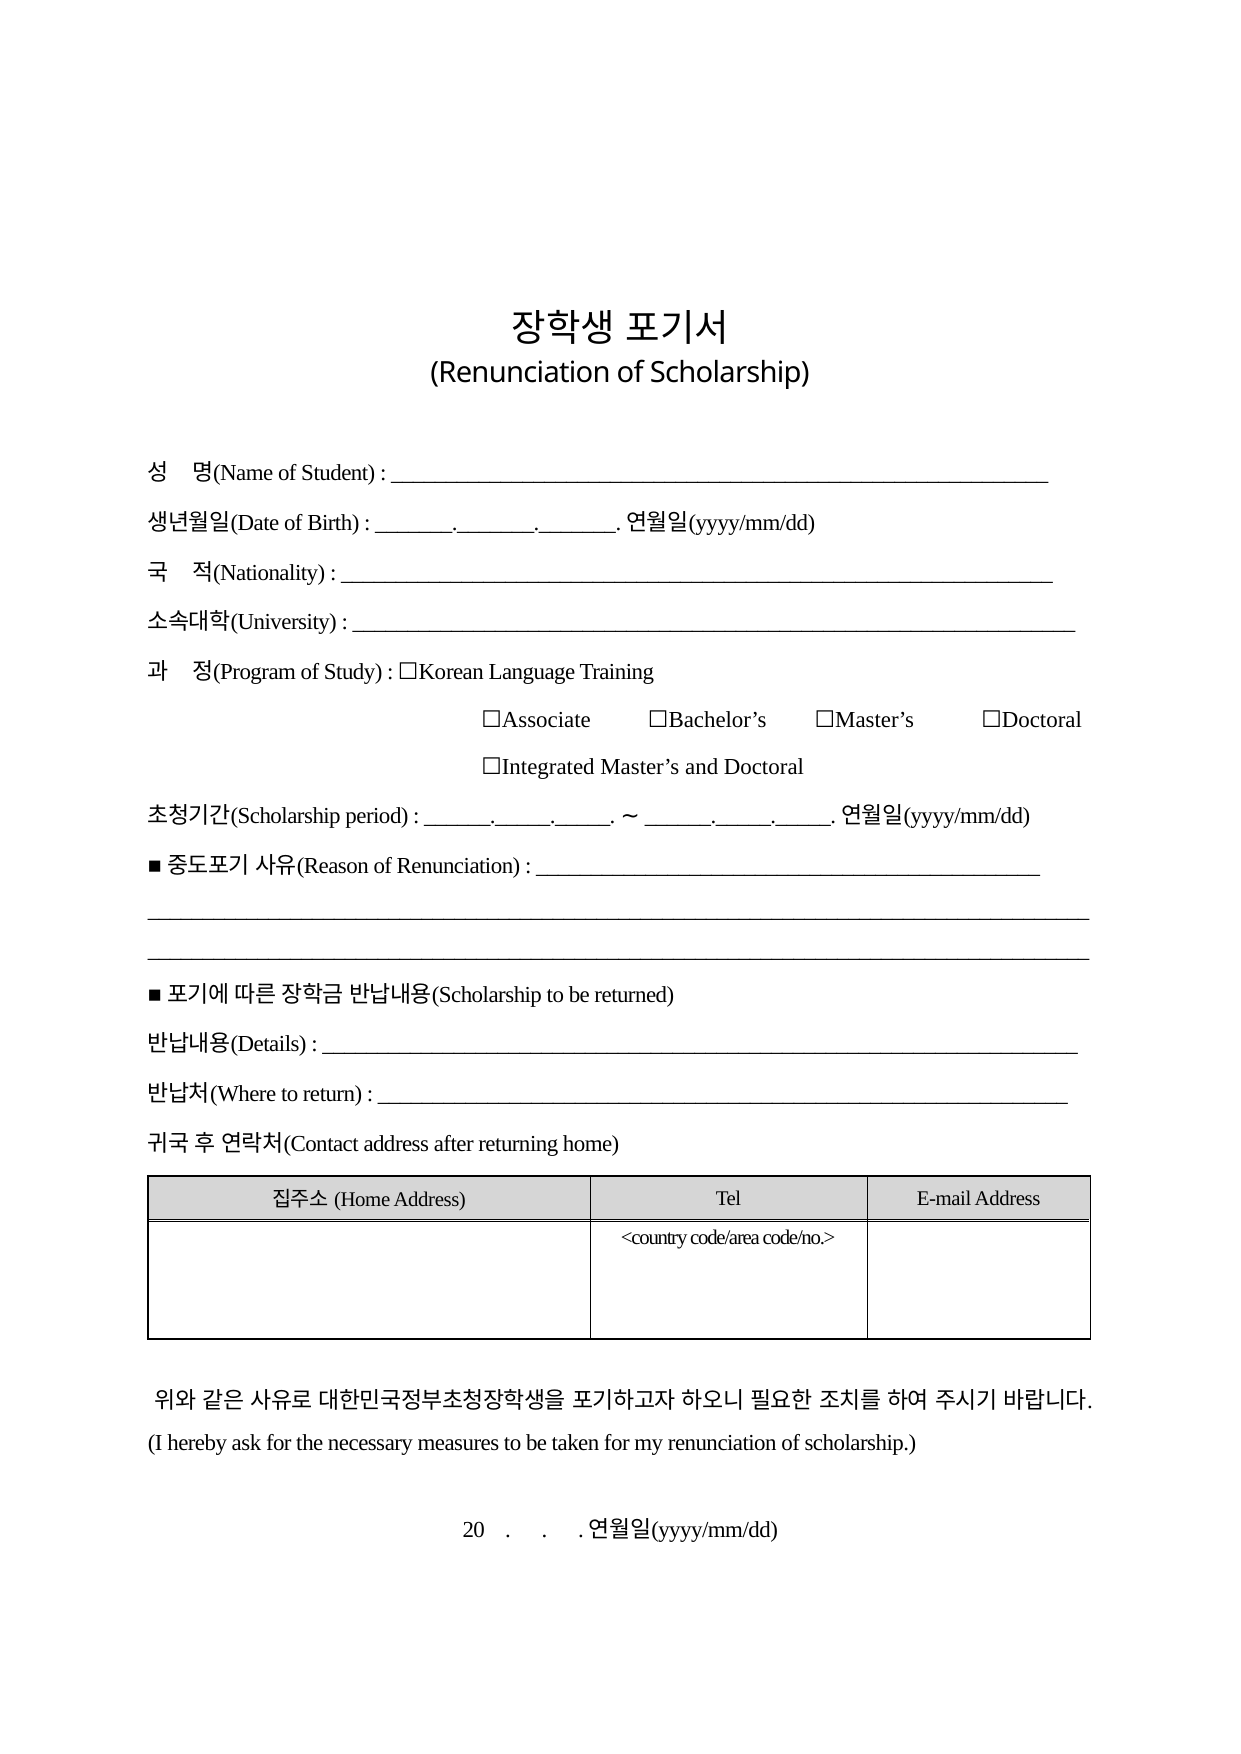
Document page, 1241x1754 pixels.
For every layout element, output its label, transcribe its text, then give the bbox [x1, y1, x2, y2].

text ■ 포기에 따른 장학금 반납내용(Scholarship to be returned) [148, 976, 1092, 1009]
text Associate Bachelor’s Master’s Doctoral [148, 703, 1092, 734]
table_cell <country code/area code/no.> [591, 1222, 867, 1338]
text 소속대학(University) : __________________________________________________________________ [148, 603, 1092, 636]
text 초청기간(Scholarship period) : ______._____._____. ∼ ______._____._____. 연월일(yyyy/mm/dd) [148, 797, 1092, 830]
table_header E-mail Address [868, 1177, 1090, 1219]
text ______________________________________________________________________________________ [148, 936, 1092, 962]
text 반납내용(Details) : _____________________________________________________________________ [148, 1025, 1092, 1058]
text 반납처(Where to return) : _______________________________________________________________ [148, 1075, 1092, 1108]
table_header 집주소 (Home Address) [149, 1177, 590, 1219]
text 생년월일(Date of Birth) : _______._______._______. 연월일(yyyy/mm/dd) [148, 504, 1092, 537]
table_cell [149, 1222, 590, 1338]
text 귀국 후 연락처(Contact address after returning home) [148, 1125, 1092, 1158]
text 장학생 포기서 [148, 297, 1092, 352]
text 성 명(Name of Student) : ____________________________________________________________ [148, 454, 1092, 487]
text 과 정(Program of Study) : Korean Language Training [148, 653, 1092, 686]
text Integrated Master’s and Doctoral [148, 750, 1092, 781]
text ______________________________________________________________________________________ [148, 897, 1092, 923]
table_header Tel [591, 1177, 867, 1219]
text ■ 중도포기 사유(Reason of Renunciation) : ______________________________________________ [148, 847, 1092, 880]
text (Renunciation of Scholarship) [148, 352, 1092, 391]
text 위와 같은 사유로 대한민국정부초청장학생을 포기하고자 하오니 필요한 조치를 하여 주시기 바랍니다. (I hereby ask for the necessary measures to be taken for my renunciation of scholarship.) [148, 1382, 1092, 1455]
text 20 . . . 연월일(yyyy/mm/dd) [148, 1511, 1092, 1544]
table_cell [868, 1219, 1090, 1338]
text 국 적(Nationality) : _________________________________________________________________ [148, 553, 1092, 587]
